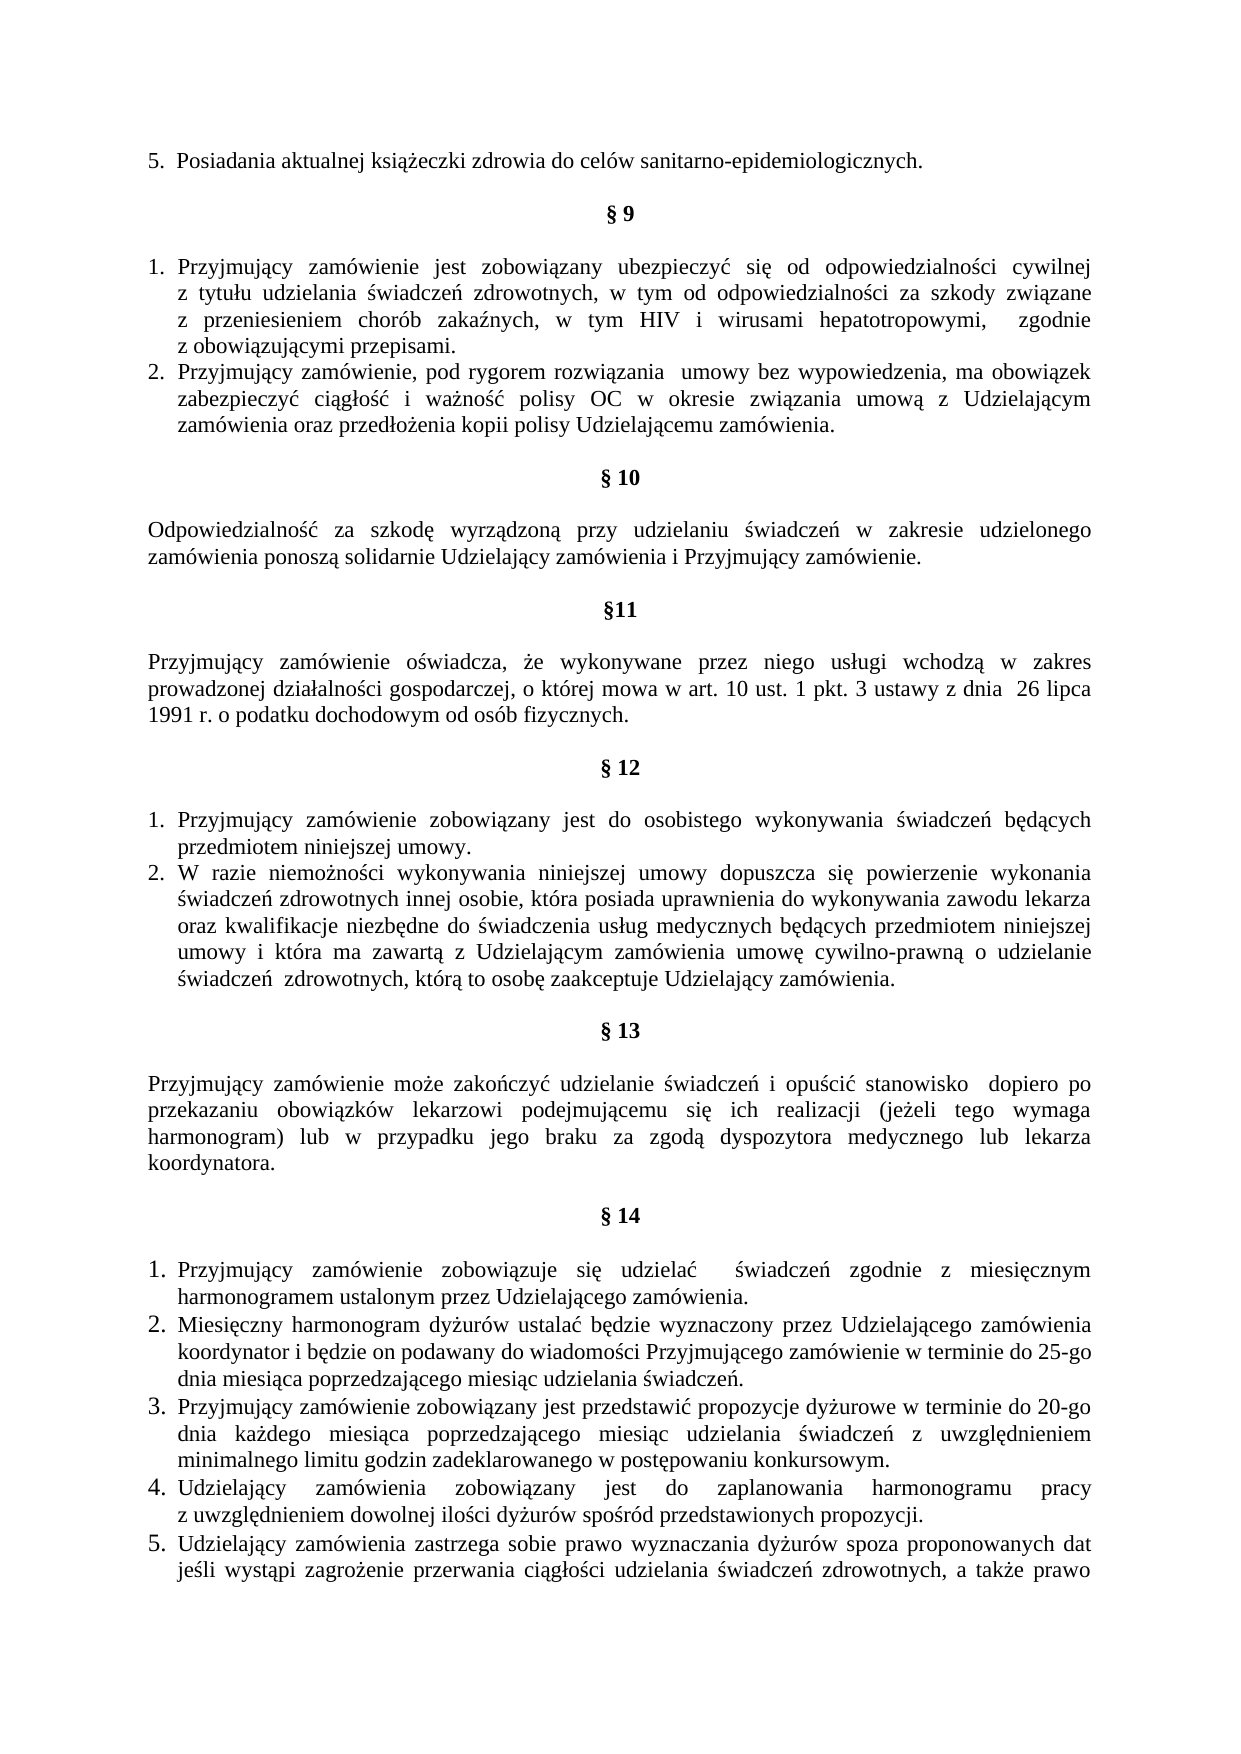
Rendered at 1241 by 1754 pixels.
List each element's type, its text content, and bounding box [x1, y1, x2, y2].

list Przyjmujący zamówienie, pod rygorem rozwiązania umowy bez wypowiedzenia, ma obowiązek zabezpieczyć ciągłość i ważność polisy OC w okresie związania umową z Udzielającym zamówienia oraz przedłożenia kopii polisy Udzielającemu zamówienia. [148, 358, 1093, 437]
text Przyjmujący zamówienie oświadcza, że wykonywane przez niego usługi wchodzą w zakres prowadzonej działalności gospodarczej, o której mowa w art. 10 ust. 1 pkt. 3 ustawy z dnia 26 lipca 1991 r. o podatku dochodowym od osób fizycznych. [148, 648, 1093, 727]
text §11 [148, 596, 1093, 622]
list Przyjmujący zamówienie zobowiązuje się udzielać świadczeń zgodnie z miesięcznym harmonogramem ustalonym przez Udzielającego zamówienia. [148, 1254, 1093, 1309]
text § 10 [148, 464, 1093, 490]
list Przyjmujący zamówienie zobowiązany jest do osobistego wykonywania świadczeń będących przedmiotem niniejszej umowy. [148, 806, 1093, 859]
text § 13 [148, 1017, 1093, 1044]
text § 14 [148, 1202, 1093, 1228]
text § 9 [148, 200, 1093, 227]
list W razie niemożności wykonywania niniejszej umowy dopuszcza się powierzenie wykonania świadczeń zdrowotnych innej osobie, która posiada uprawnienia do wykonywania zawodu lekarza oraz kwalifikacje niezbędne do świadczenia usług medycznych będących przedmiotem niniejszej umowy i która ma zawartą z Udzielającym zamówienia umowę cywilno-prawną o udzielanie świadczeń zdrowotnych, którą to osobę zaakceptuje Udzielający zamówienia. [148, 859, 1093, 991]
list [148, 1528, 1093, 1583]
list Przyjmujący zamówienie jest zobowiązany ubezpieczyć się od odpowiedzialności cywilnej z tytułu udzielania świadczeń zdrowotnych, w tym od odpowiedzialności za szkody związane z przeniesieniem chorób zakaźnych, w tym HIV i wirusami hepatotropowymi, zgodnie z obowiązującymi przepisami. [148, 253, 1093, 358]
list Miesięczny harmonogram dyżurów ustalać będzie wyznaczony przez Udzielającego zamówienia koordynator i będzie on podawany do wiadomości Przyjmującego zamówienie w terminie do 25-go dnia miesiąca poprzedzającego miesiąc udzielania świadczeń. [148, 1309, 1093, 1391]
list Przyjmujący zamówienie zobowiązany jest przedstawić propozycje dyżurowe w terminie do 20-go dnia każdego miesiąca poprzedzającego miesiąc udzielania świadczeń z uwzględnieniem minimalnego limitu godzin zadeklarowanego w postępowaniu konkursowym. [148, 1391, 1093, 1472]
list Udzielający zamówienia zobowiązany jest do zaplanowania harmonogramu pracy z uwzględnieniem dowolnej ilości dyżurów spośród przedstawionych propozycji. [148, 1472, 1093, 1528]
text § 12 [148, 754, 1093, 780]
text Przyjmujący zamówienie może zakończyć udzielanie świadczeń i opuścić stanowisko dopiero po przekazaniu obowiązków lekarzowi podejmującemu się ich realizacji (jeżeli tego wymaga harmonogram) lub w przypadku jego braku za zgodą dyspozytora medycznego lub lekarza koordynatora. [148, 1070, 1093, 1175]
text Odpowiedzialność za szkodę wyrządzoną przy udzielaniu świadczeń w zakresie udzielonego zamówienia ponoszą solidarnie Udzielający zamówienia i Przyjmujący zamówienie. [148, 517, 1093, 569]
list 5. Posiadania aktualnej książeczki zdrowia do celów sanitarno-epidemiologicznych. [148, 148, 1093, 174]
